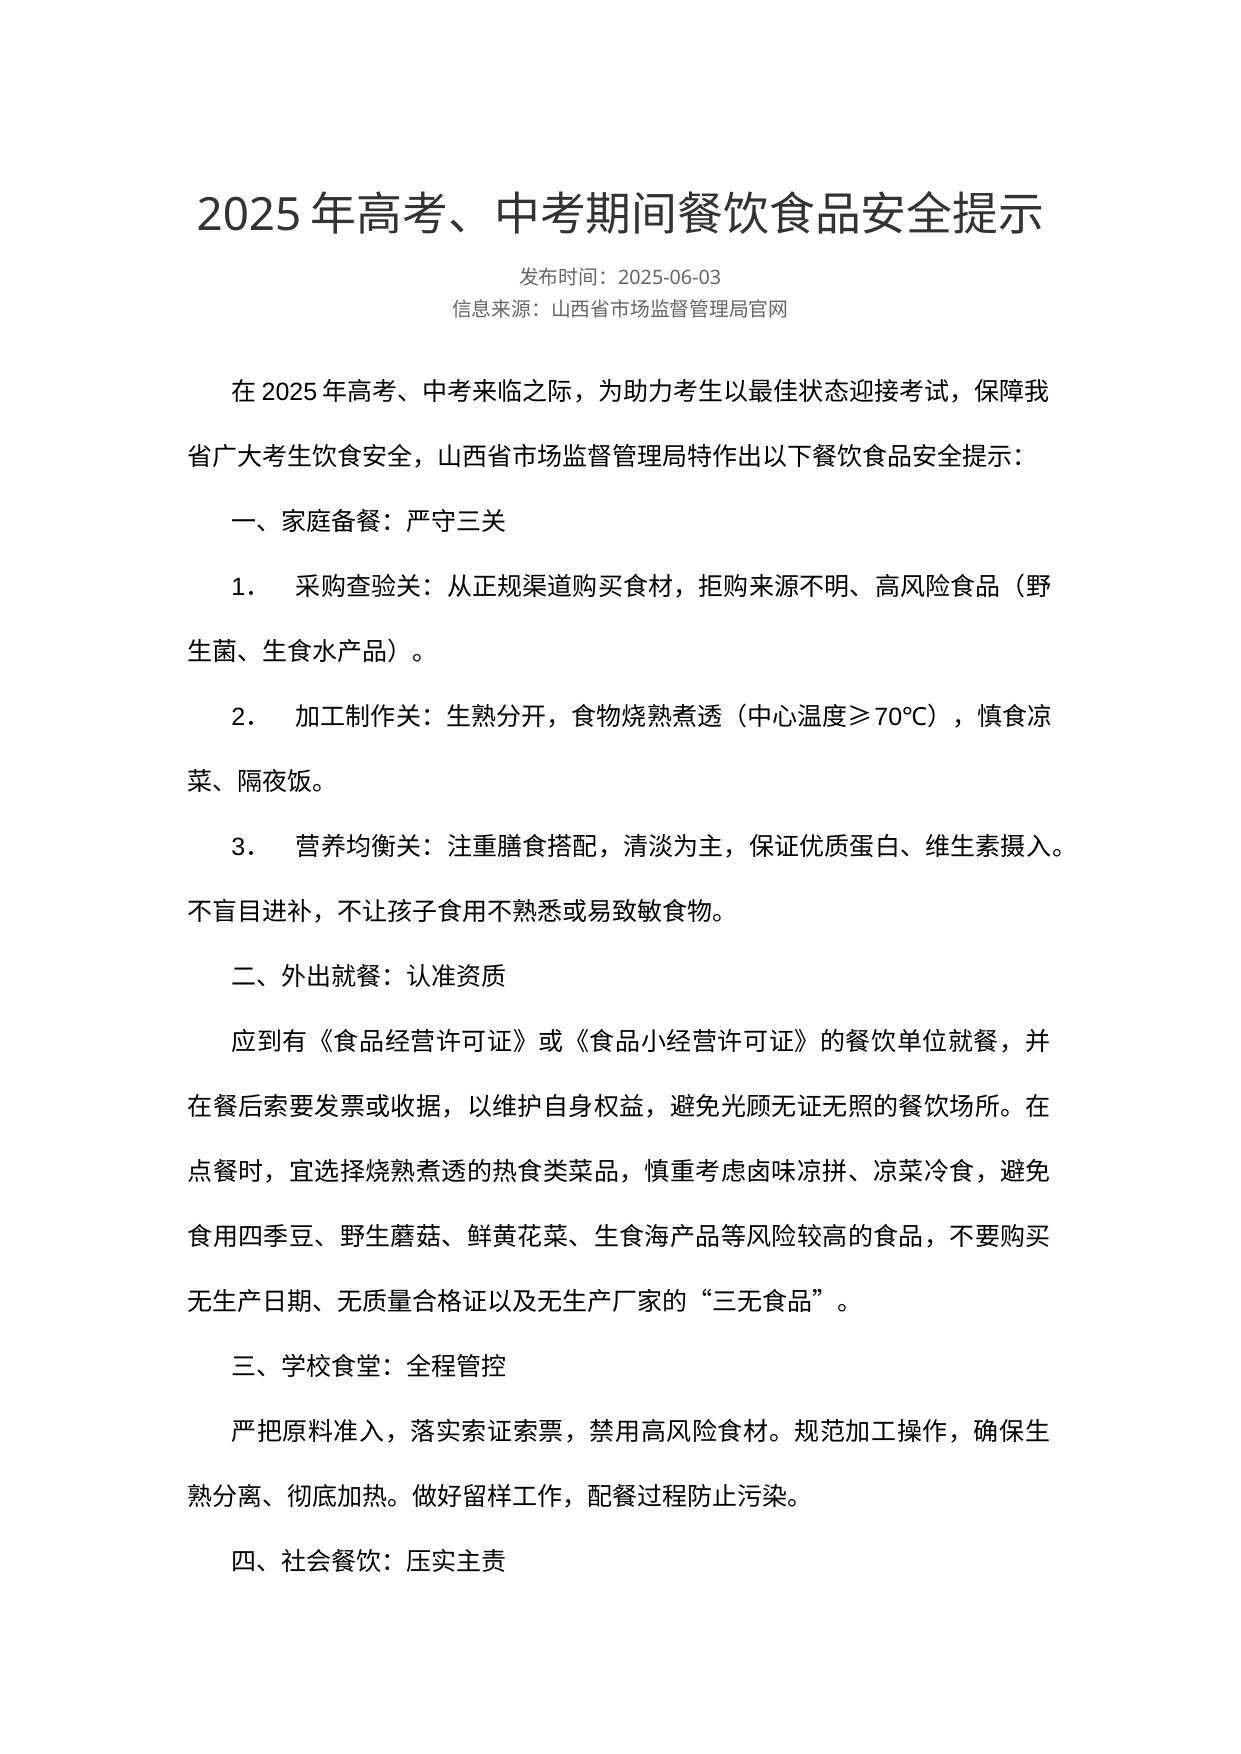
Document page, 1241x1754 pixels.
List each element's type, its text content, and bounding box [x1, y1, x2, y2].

text 信息来源：山西省市场监督管理局官网 [187, 292, 1053, 324]
text 三、学校食堂：全程管控 [187, 1332, 1053, 1397]
text 2． 加工制作关：生熟分开，食物烧熟煮透（中心温度≥70℃），慎食凉菜、隔夜饭。 [187, 682, 1053, 812]
text 二、外出就餐：认准资质 [187, 942, 1053, 1007]
text 四、社会餐饮：压实主责 [187, 1527, 1053, 1592]
text 3． 营养均衡关：注重膳食搭配，清淡为主，保证优质蛋白、维生素摄入。不盲目进补，不让孩子食用不熟悉或易致敏食物。 [187, 812, 1053, 942]
text 一、家庭备餐：严守三关 [187, 487, 1053, 552]
text 2025年高考、中考期间餐饮食品安全提示 [187, 162, 1053, 259]
text 在2025年高考、中考来临之际，为助力考生以最佳状态迎接考试，保障我省广大考生饮食安全，山西省市场监督管理局特作出以下餐饮食品安全提示： [187, 357, 1053, 487]
text 严把原料准入，落实索证索票，禁用高风险食材。规范加工操作，确保生熟分离、彻底加热。做好留样工作，配餐过程防止污染。 [187, 1397, 1053, 1527]
text 发布时间：2025-06-03 [187, 259, 1053, 292]
text 应到有《食品经营许可证》或《食品小经营许可证》的餐饮单位就餐，并在餐后索要发票或收据，以维护自身权益，避免光顾无证无照的餐饮场所。在点餐时，宜选择烧熟煮透的热食类菜品，慎重考虑卤味凉拼、凉菜冷食，避免食用四季豆、野生蘑菇、鲜黄花菜、生食海产品等风险较高的食品，不要购买无生产日期、无质量合格证以及无生产厂家的“三无食品”。 [187, 1007, 1053, 1332]
text 1． 采购查验关：从正规渠道购买食材，拒购来源不明、高风险食品（野生菌、生食水产品）。 [187, 552, 1053, 682]
